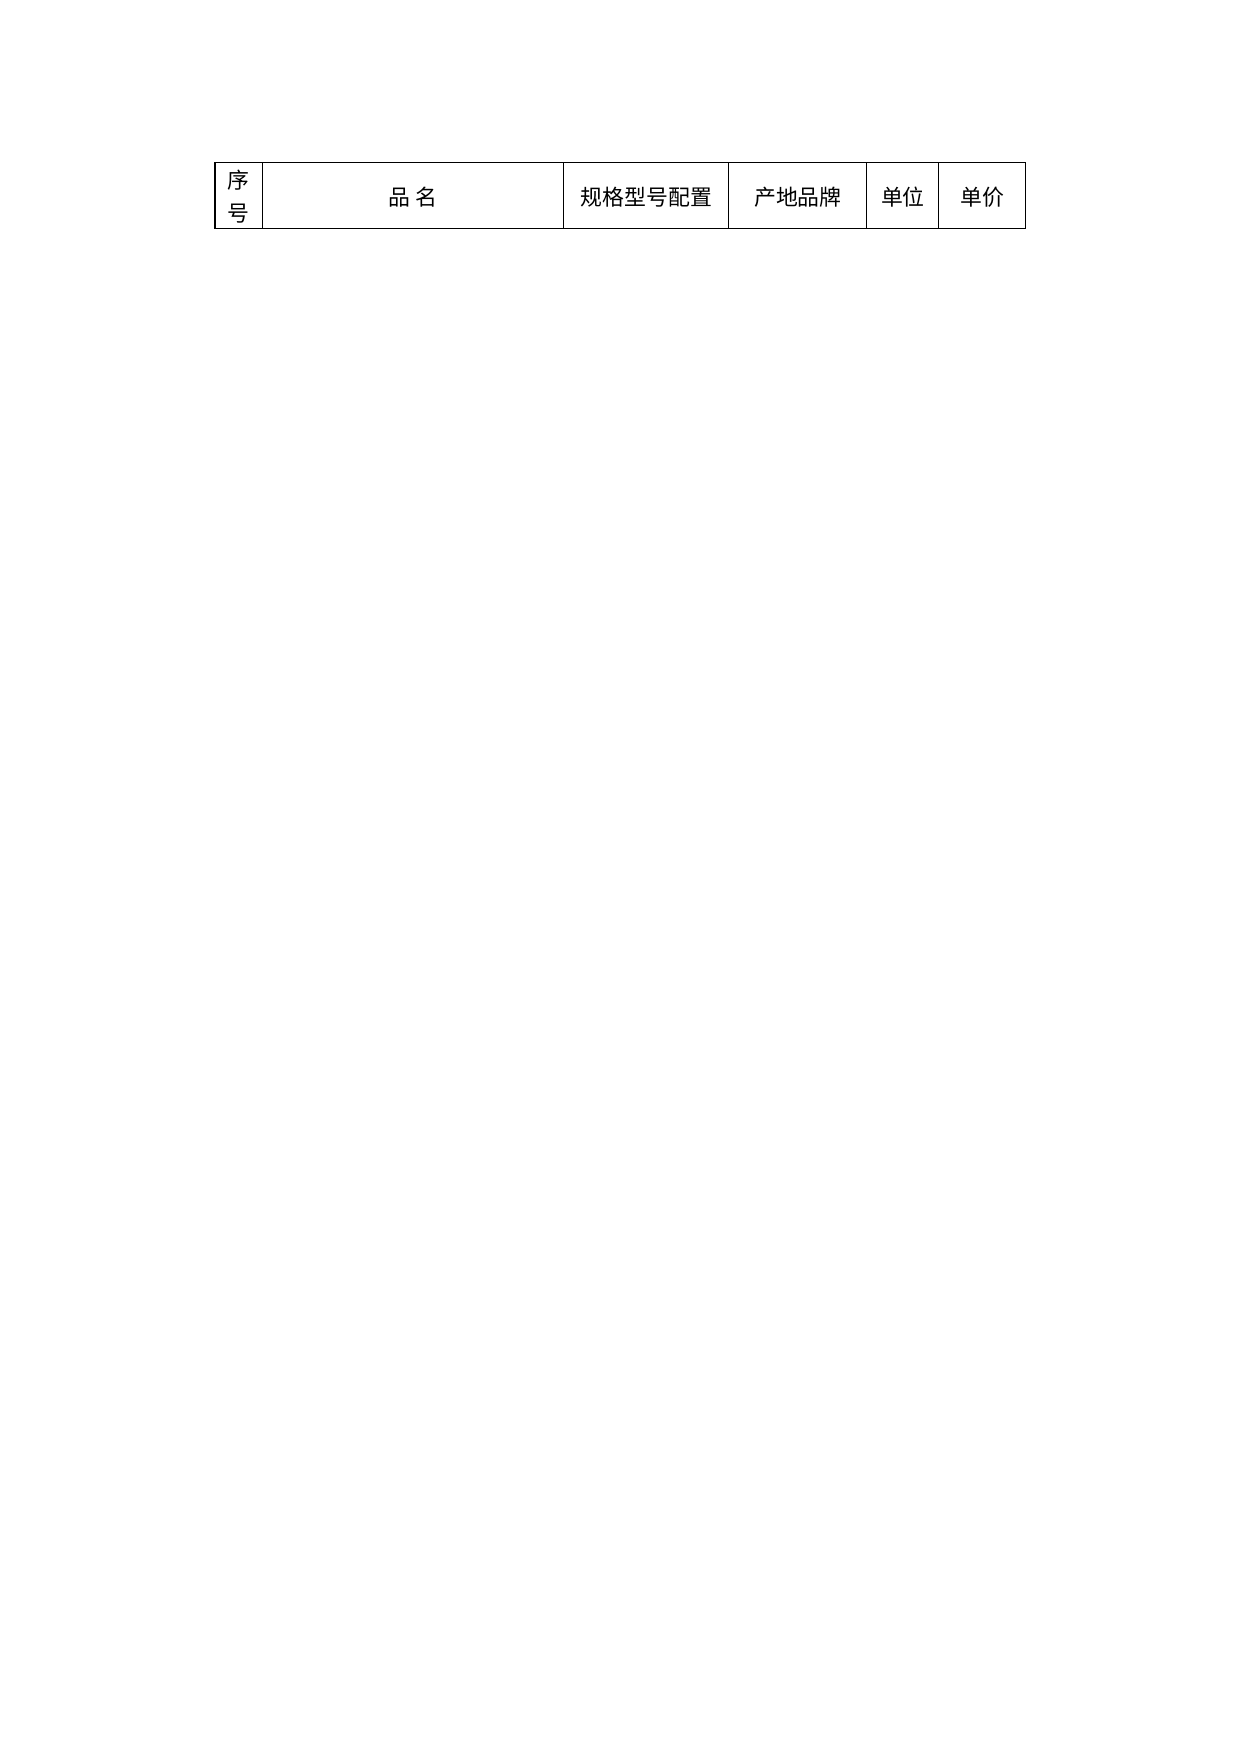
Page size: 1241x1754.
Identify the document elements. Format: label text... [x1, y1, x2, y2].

table_header 规格型号配置 [564, 163, 728, 228]
table_header 产地品牌 [729, 163, 866, 228]
table_header 单价 [939, 163, 1025, 228]
table_header 单位 [867, 163, 938, 228]
table_header 品 名 [263, 163, 563, 228]
table_header 序号 [216, 163, 262, 228]
